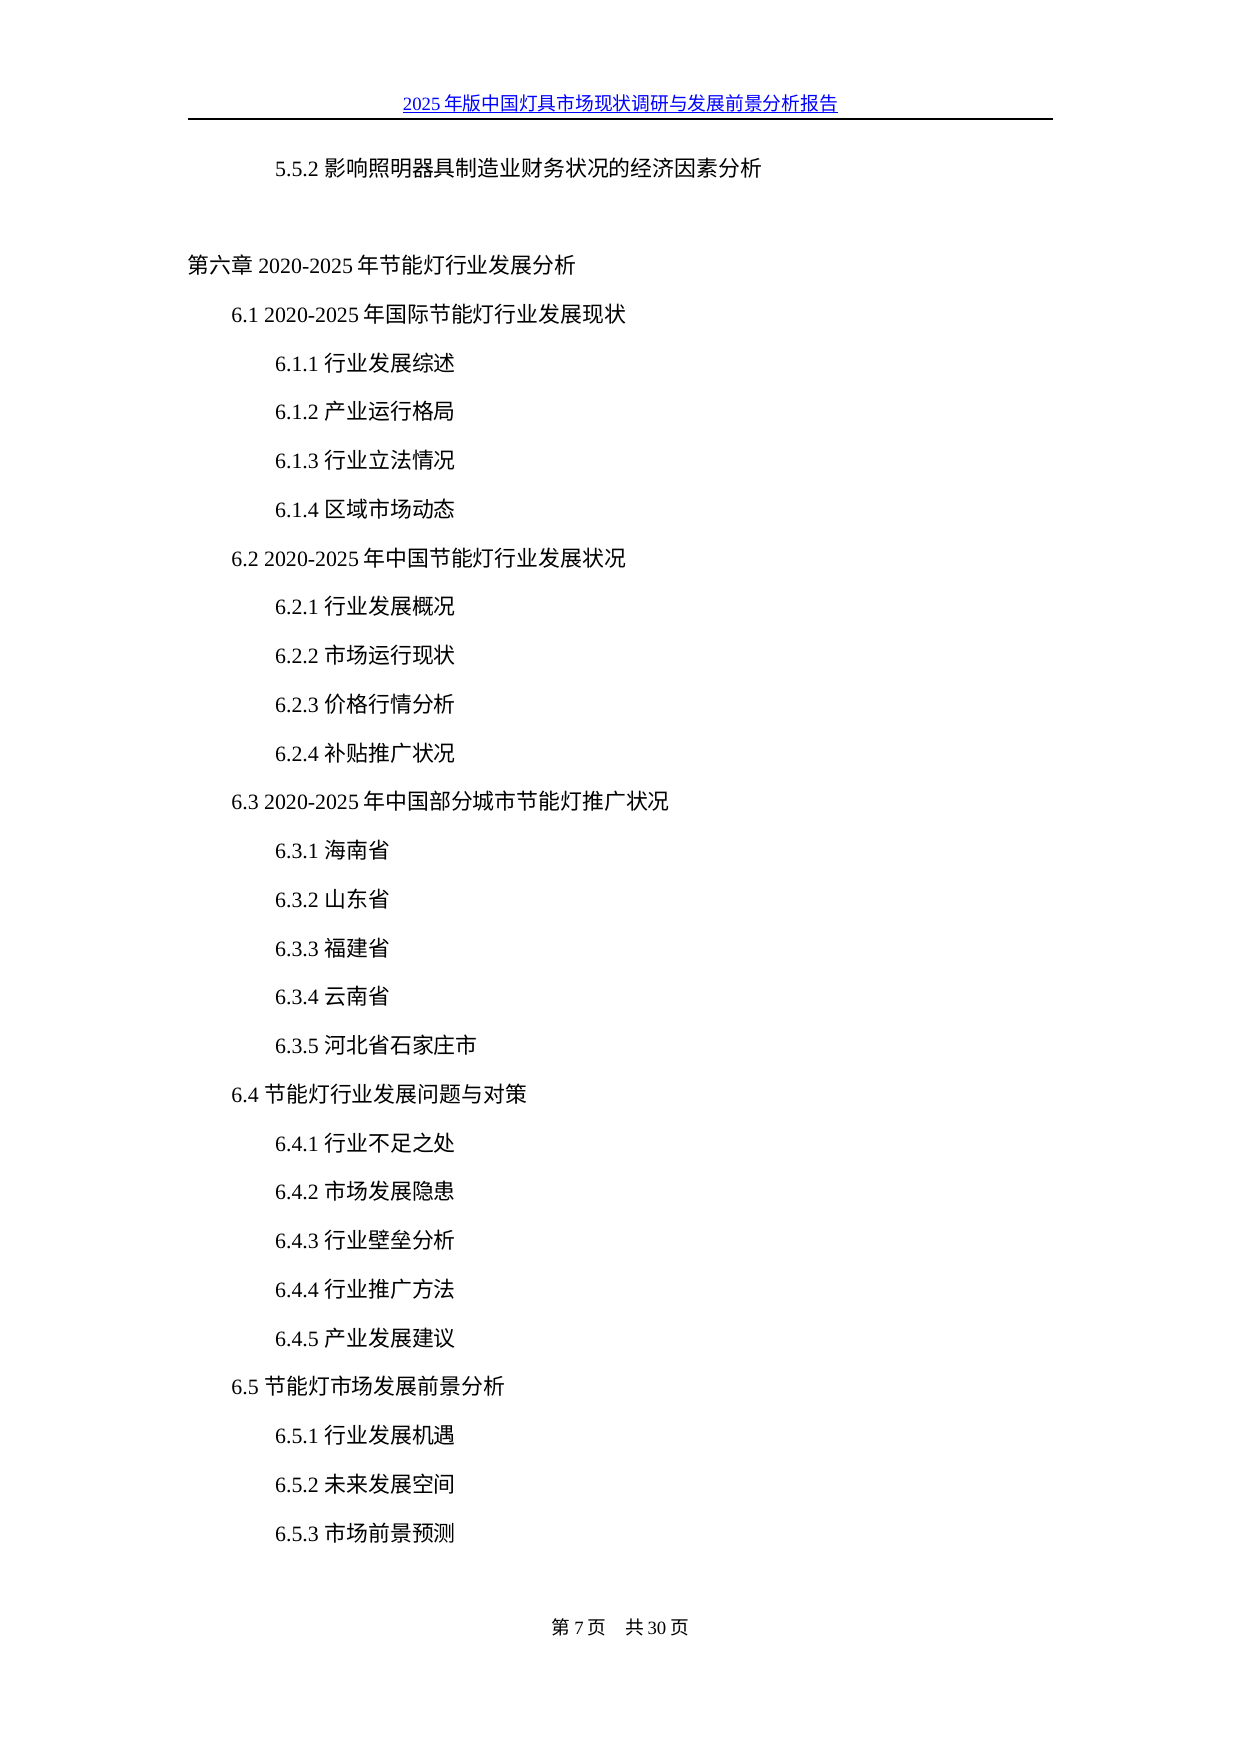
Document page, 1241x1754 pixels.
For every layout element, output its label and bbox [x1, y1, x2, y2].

text [187, 150, 1053, 1548]
